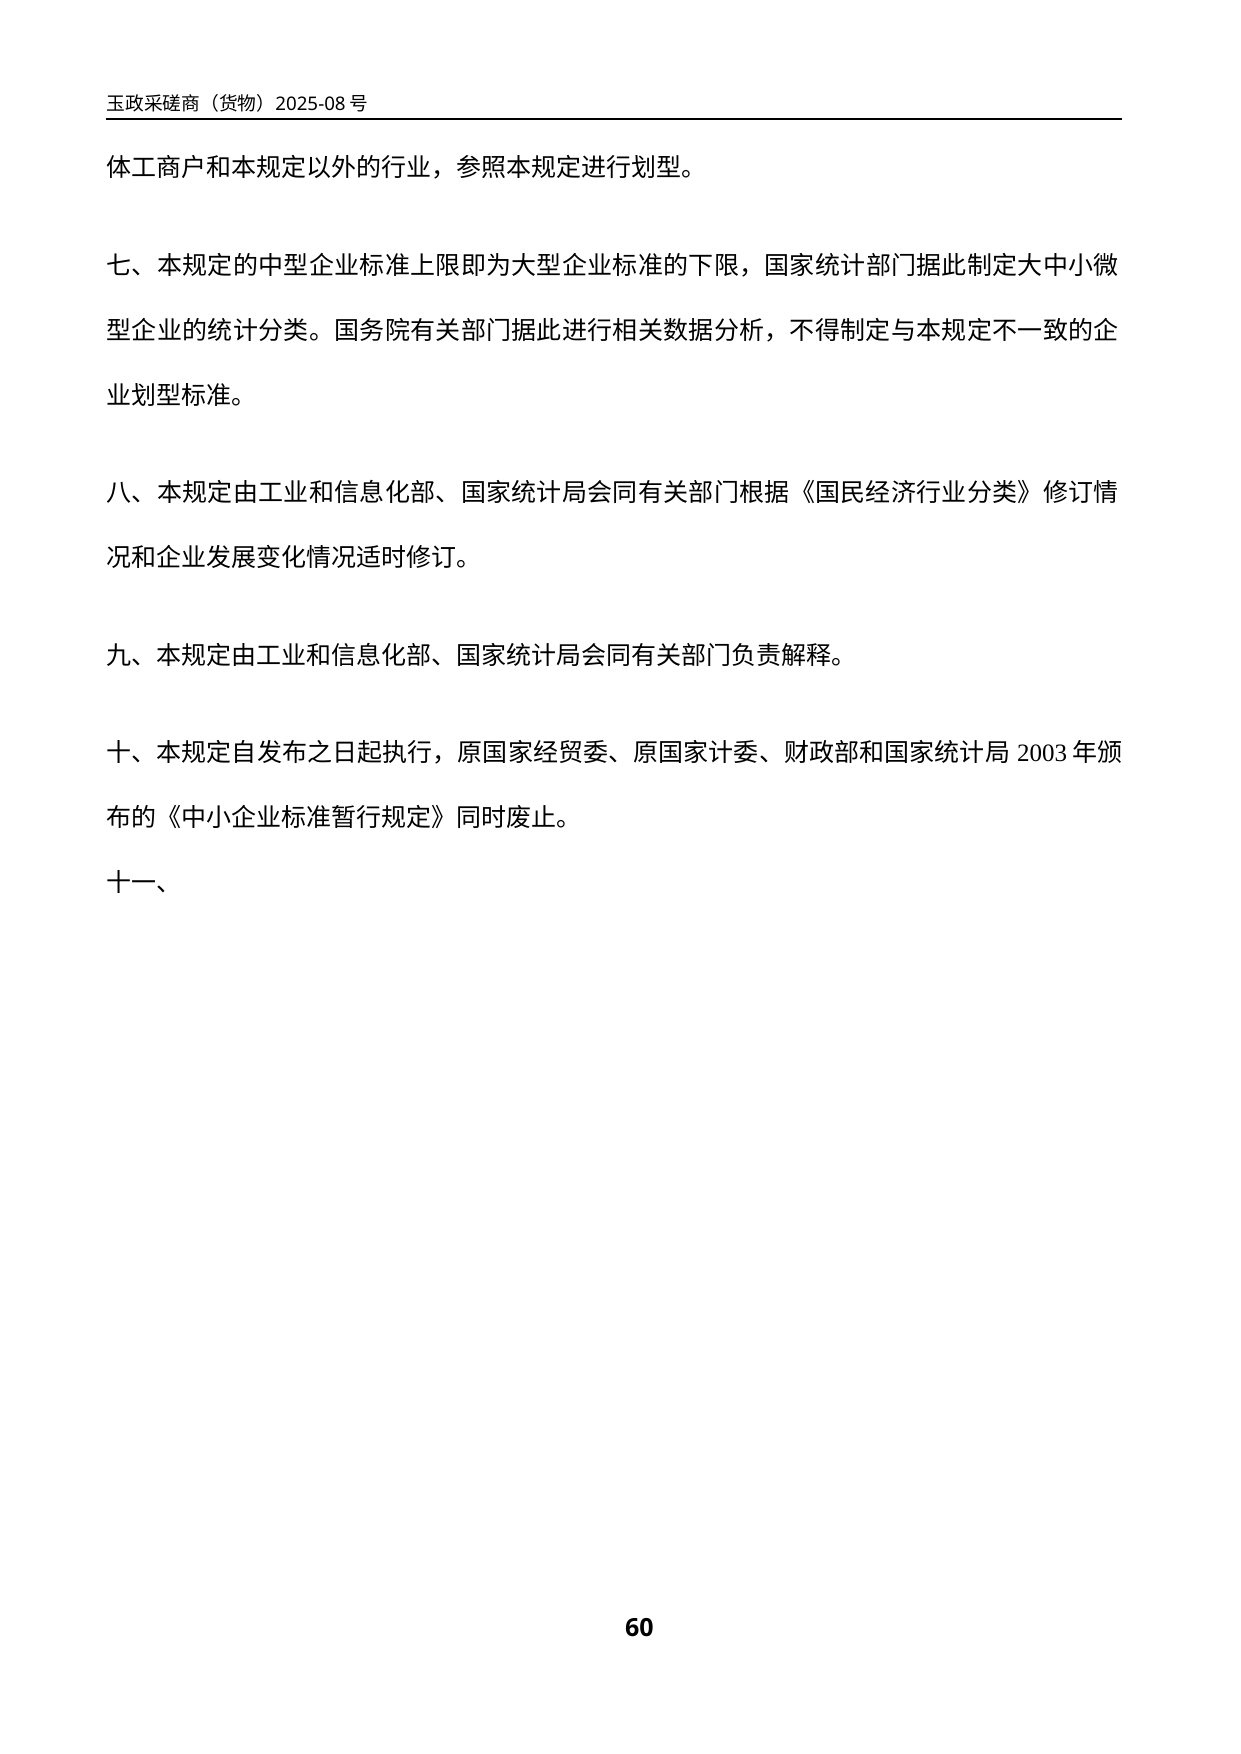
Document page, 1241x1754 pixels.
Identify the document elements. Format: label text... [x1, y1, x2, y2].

list 本规定自发布之日起执行，原国家经贸委、原国家计委、财政部和国家统计局2003年颁布的《中小企业标准暂行规定》同时废止。 [106, 718, 1122, 848]
text 七、本规定的中型企业标准上限即为大型企业标准的下限，国家统计部门据此制定大中小微型企业的统计分类。国务院有关部门据此进行相关数据分析，不得制定与本规定不一致的企业划型标准。 [106, 231, 1122, 426]
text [106, 133, 1122, 198]
text 八、本规定由工业和信息化部、国家统计局会同有关部门根据《国民经济行业分类》修订情况和企业发展变化情况适时修订。 [106, 458, 1122, 588]
list 本规定由工业和信息化部、国家统计局会同有关部门负责解释。 [106, 621, 1122, 686]
